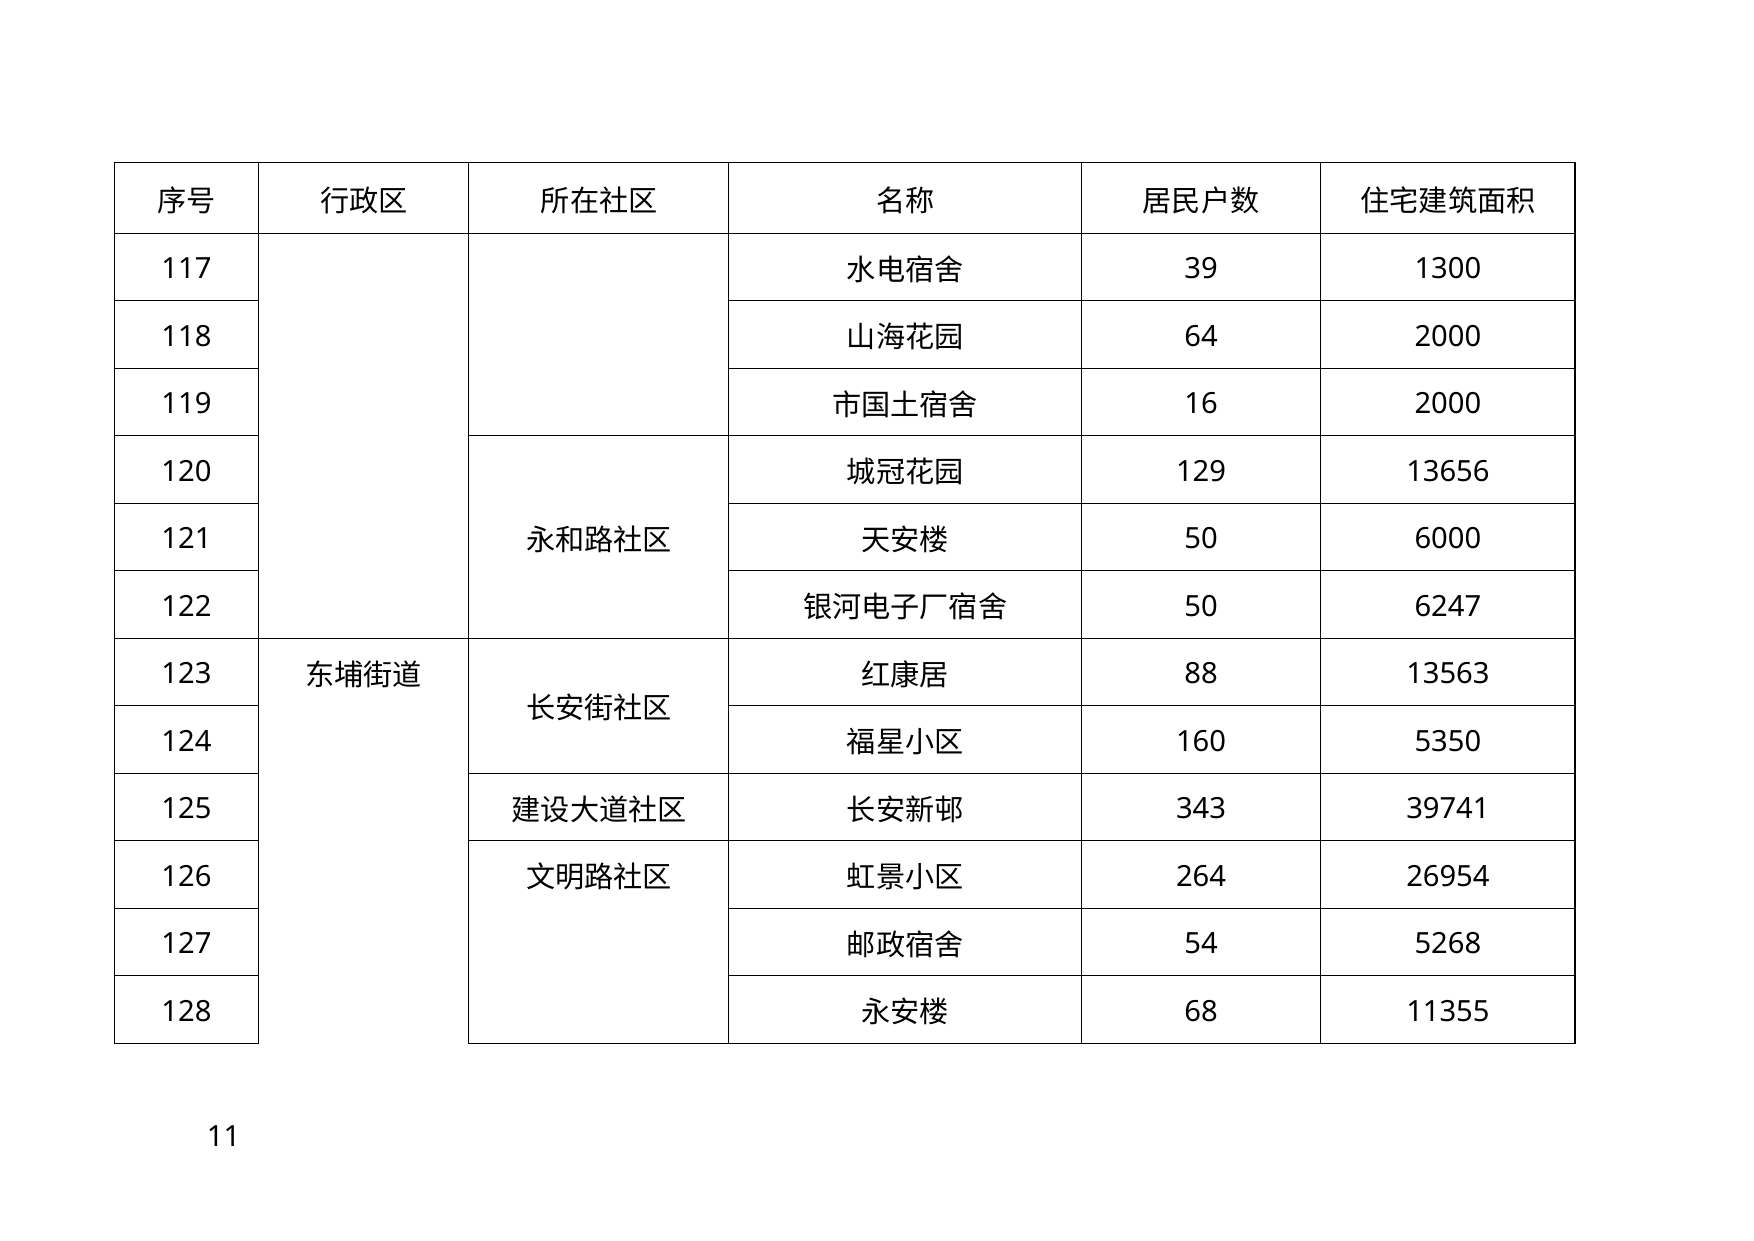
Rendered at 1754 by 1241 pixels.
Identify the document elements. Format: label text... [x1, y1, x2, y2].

table_cell 东埔街道 [259, 639, 468, 1042]
table_cell 118 [115, 301, 258, 367]
table_cell 山海花园 [729, 301, 1081, 367]
table_cell 39 [1082, 234, 1320, 300]
table_cell 2000 [1321, 301, 1574, 367]
table_header 所在社区 [469, 163, 728, 232]
table_cell 119 [115, 369, 258, 435]
table_cell 1300 [1321, 234, 1574, 300]
table_cell 福星小区 [729, 706, 1081, 772]
table_cell 邮政宿舍 [729, 909, 1081, 975]
table_cell 永和路社区 [469, 436, 728, 637]
table_cell 长安街社区 [469, 639, 728, 772]
table_cell 54 [1082, 909, 1320, 975]
table_cell 市国土宿舍 [729, 369, 1081, 435]
table_cell 6247 [1321, 571, 1574, 637]
table_cell 123 [115, 639, 258, 705]
table_cell 天安楼 [729, 504, 1081, 570]
table_header 居民户数 [1082, 163, 1320, 232]
table_cell 文明路社区 [469, 841, 728, 1042]
table_cell 50 [1082, 504, 1320, 570]
table_cell 26954 [1321, 841, 1574, 907]
table_cell 11355 [1321, 976, 1574, 1042]
table_header 名称 [729, 163, 1081, 232]
table_cell 128 [115, 976, 258, 1042]
table_cell 2000 [1321, 369, 1574, 435]
table_cell 39741 [1321, 774, 1574, 840]
table_cell 343 [1082, 774, 1320, 840]
table_cell 长安新邨 [729, 774, 1081, 840]
table_cell 银河电子厂宿舍 [729, 571, 1081, 637]
table_cell 50 [1082, 571, 1320, 637]
table_cell 129 [1082, 436, 1320, 502]
table_header 序号 [115, 163, 258, 232]
table_cell 水电宿舍 [729, 234, 1081, 300]
table_cell 64 [1082, 301, 1320, 367]
table_cell 16 [1082, 369, 1320, 435]
table_cell 124 [115, 706, 258, 772]
table_cell 永安楼 [729, 976, 1081, 1042]
table_header 行政区 [259, 163, 468, 232]
table_cell 建设大道社区 [469, 774, 728, 840]
table_cell 13563 [1321, 639, 1574, 705]
table_header 住宅建筑面积 [1321, 163, 1574, 232]
table_cell 5268 [1321, 909, 1574, 975]
table_cell 虹景小区 [729, 841, 1081, 907]
table_cell 264 [1082, 841, 1320, 907]
table_cell 68 [1082, 976, 1320, 1042]
table_cell 88 [1082, 639, 1320, 705]
table_cell 120 [115, 436, 258, 502]
table_cell 城冠花园 [729, 436, 1081, 502]
table_cell 122 [115, 571, 258, 637]
table_cell 121 [115, 504, 258, 570]
table_cell 6000 [1321, 504, 1574, 570]
table_cell 5350 [1321, 706, 1574, 772]
table_cell 117 [115, 234, 258, 300]
table_cell 126 [115, 841, 258, 907]
table_cell 125 [115, 774, 258, 840]
table_cell 红康居 [729, 639, 1081, 705]
table_cell 160 [1082, 706, 1320, 772]
table_cell 127 [115, 909, 258, 975]
table_cell 13656 [1321, 436, 1574, 502]
